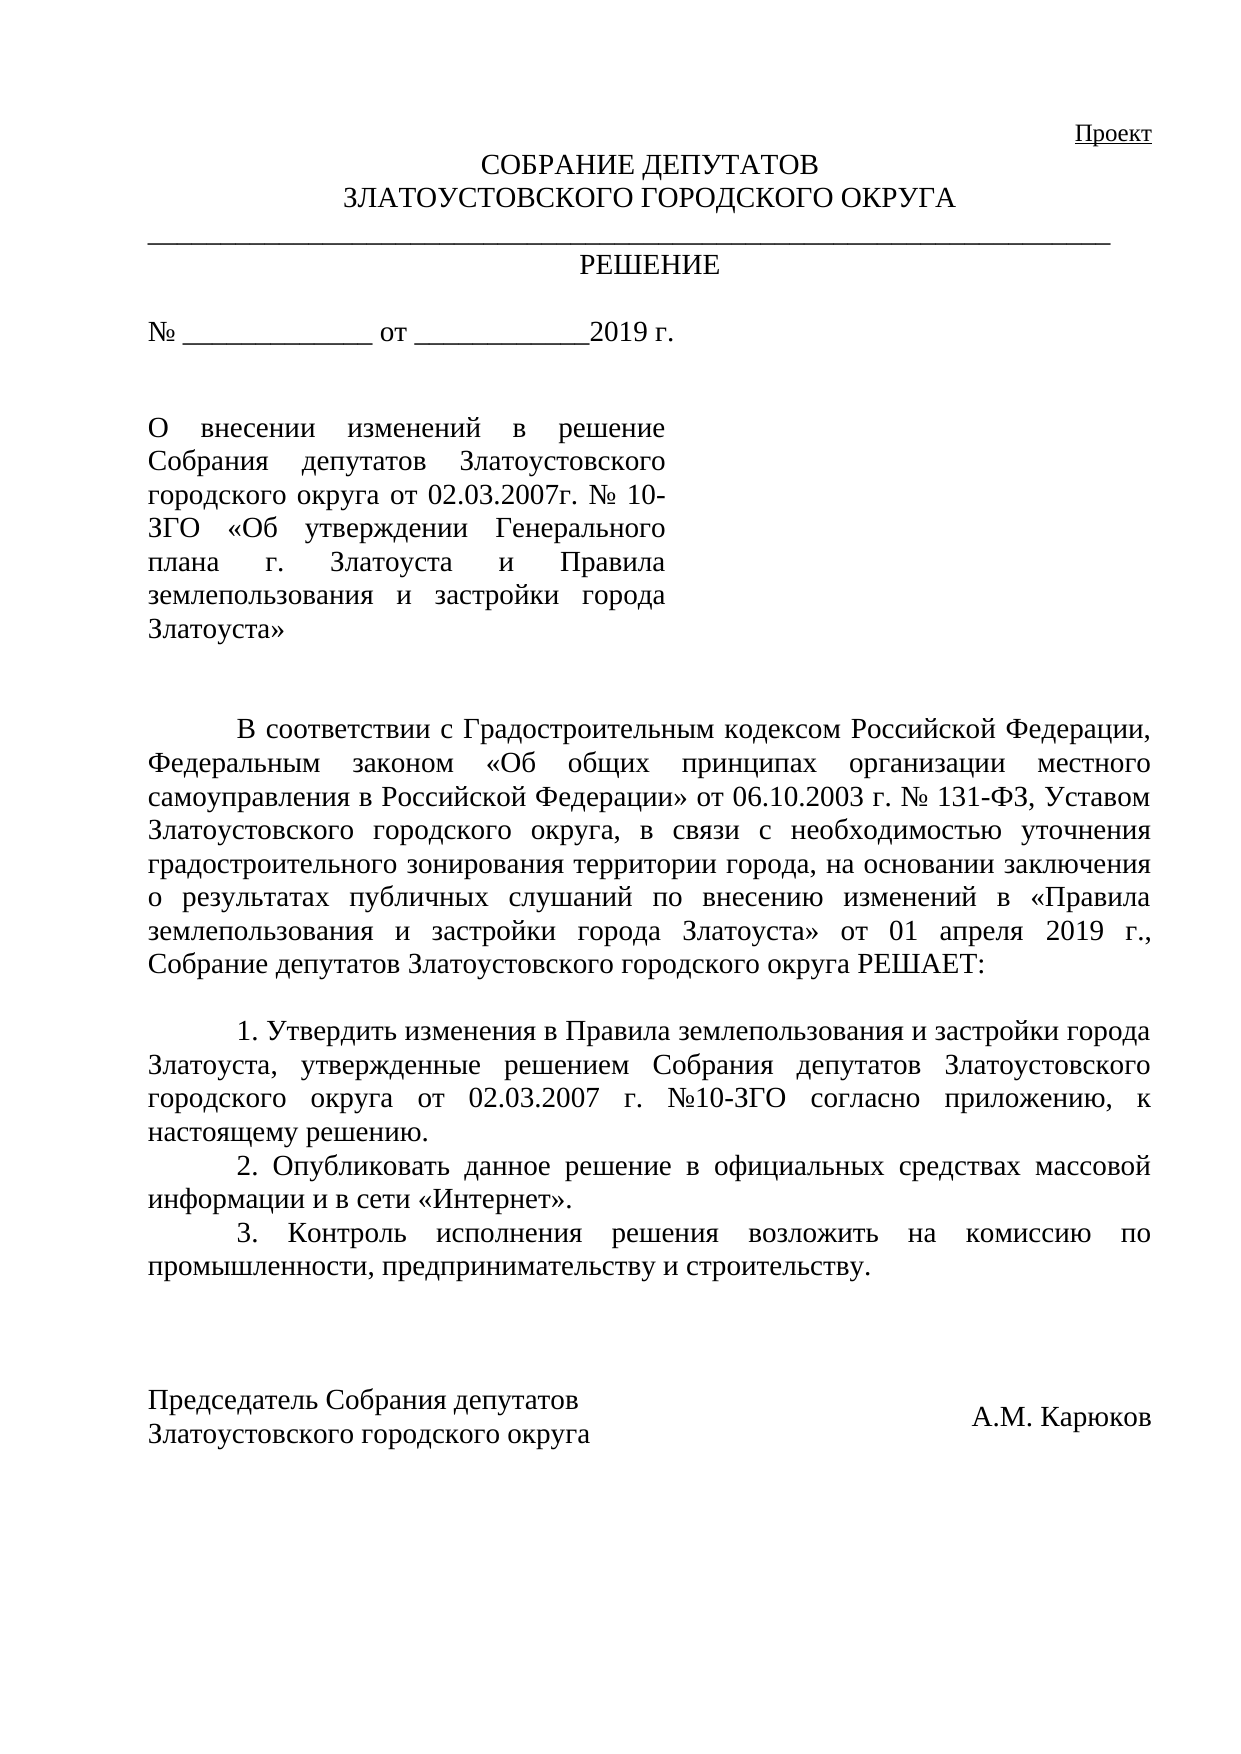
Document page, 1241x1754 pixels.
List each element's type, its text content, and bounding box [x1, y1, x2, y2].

table_header А.М. Карюков [650, 1383, 1163, 1449]
table_header Председатель Собрания депутатов Златоустовского городского округа [136, 1383, 649, 1449]
text 1. Утвердить изменения в Правила землепользования и застройки города Златоуста, утвержденные решением Собрания депутатов Златоустовского городского округа от 02.03.2007 г. №10-ЗГО согласно приложению, к настоящему решению. [148, 1013, 1152, 1148]
table_header О внесении изменений в решение Собрания депутатов Златоустовского городского округа от 02.03.2007г. № 10-ЗГО «Об утверждении Генерального плана г. Златоуста и Правила землепользования и застройки города Златоуста» [136, 410, 677, 712]
subtitle РЕШЕНИЕ [148, 247, 1152, 281]
text Проект [148, 118, 1152, 147]
text № _____________ от ____________2019 г. [148, 314, 1152, 348]
title В соответствии с Градостроительным кодексом Российской Федерации, Федеральным законом «Об общих принципах организации местного самоуправления в Российской Федерации» от 06.10.2003 г. № 131-ФЗ, Уставом Златоустовского городского округа, в связи с необходимостью уточнения градостроительного зонирования территории города, на основании заключения о результатах публичных слушаний по внесению изменений в «Правила землепользования и застройки города Златоуста» от 01 апреля 2019 г., Собрание депутатов Златоустовского городского округа РЕШАЕТ: [148, 712, 1152, 980]
text СОБРАНИЕ ДЕПУТАТОВ [148, 147, 1152, 180]
text __________________________________________________________________ [148, 214, 1152, 247]
text 3. Контроль исполнения решения возложить на комиссию по промышленности, предпринимательству и строительству. [148, 1215, 1152, 1282]
text ЗЛАТОУСТОВСКОГО ГОРОДСКОГО ОКРУГА [148, 180, 1152, 214]
text 2. Опубликовать данное решение в официальных средствах массовой информации и в сети «Интернет». [148, 1148, 1152, 1215]
